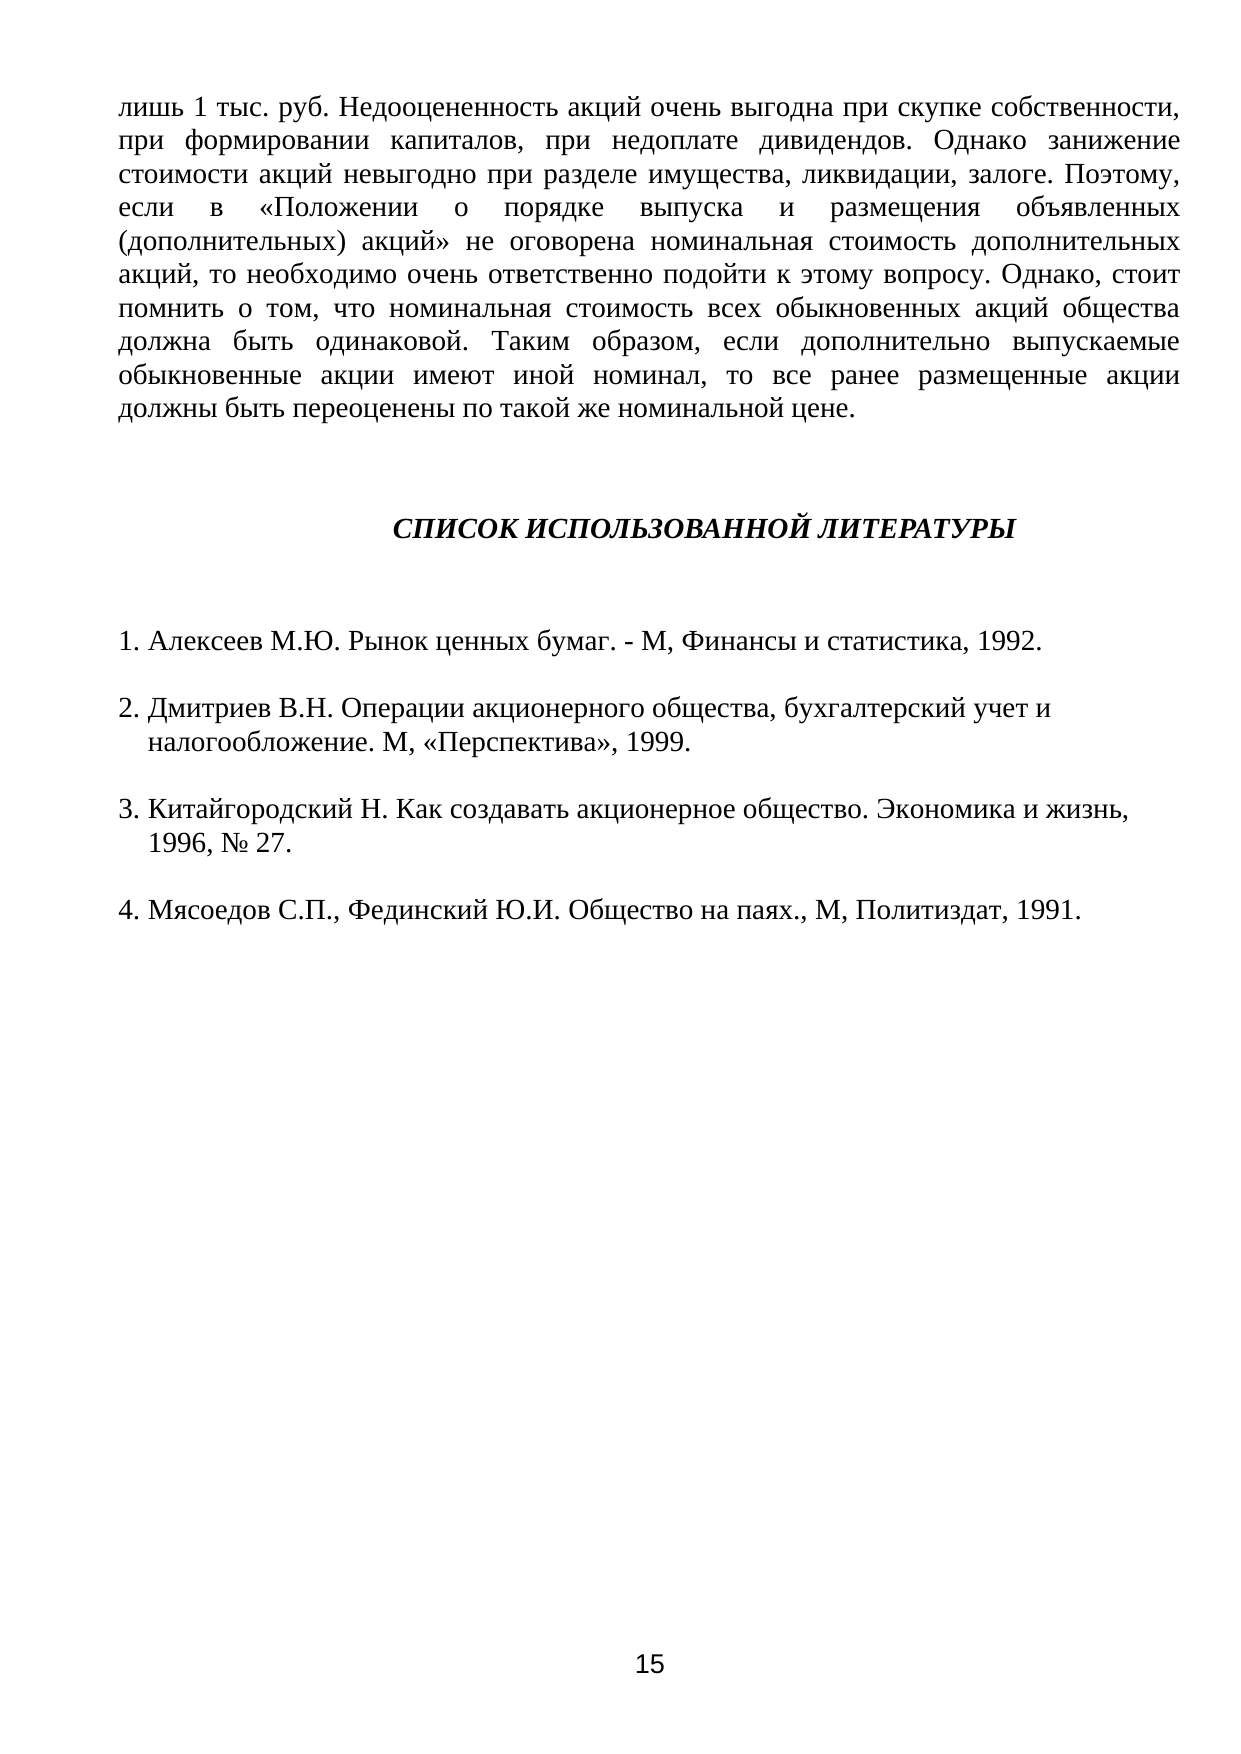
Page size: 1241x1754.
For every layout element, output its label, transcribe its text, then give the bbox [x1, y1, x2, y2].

subtitle СПИСОК ИСПОЛЬЗОВАННОЙ ЛИТЕРАТУРЫ [88, 512, 1240, 545]
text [118, 89, 1181, 424]
list Мясоедов С.П., Фединский Ю.И. Общество на паях., М, Политиздат, 1991. [118, 892, 1181, 925]
list Дмитриев В.Н. Операции акционерного общества, бухгалтерский учет и налогообложение. М, «Перспектива», 1999. [118, 691, 1181, 758]
list Китайгородский Н. Как создавать акционерное общество. Экономика и жизнь, 1996, № 27. [118, 791, 1181, 858]
list Алексеев М.Ю. Рынок ценных бумаг. - М, Финансы и статистика, 1992. [118, 623, 1181, 657]
